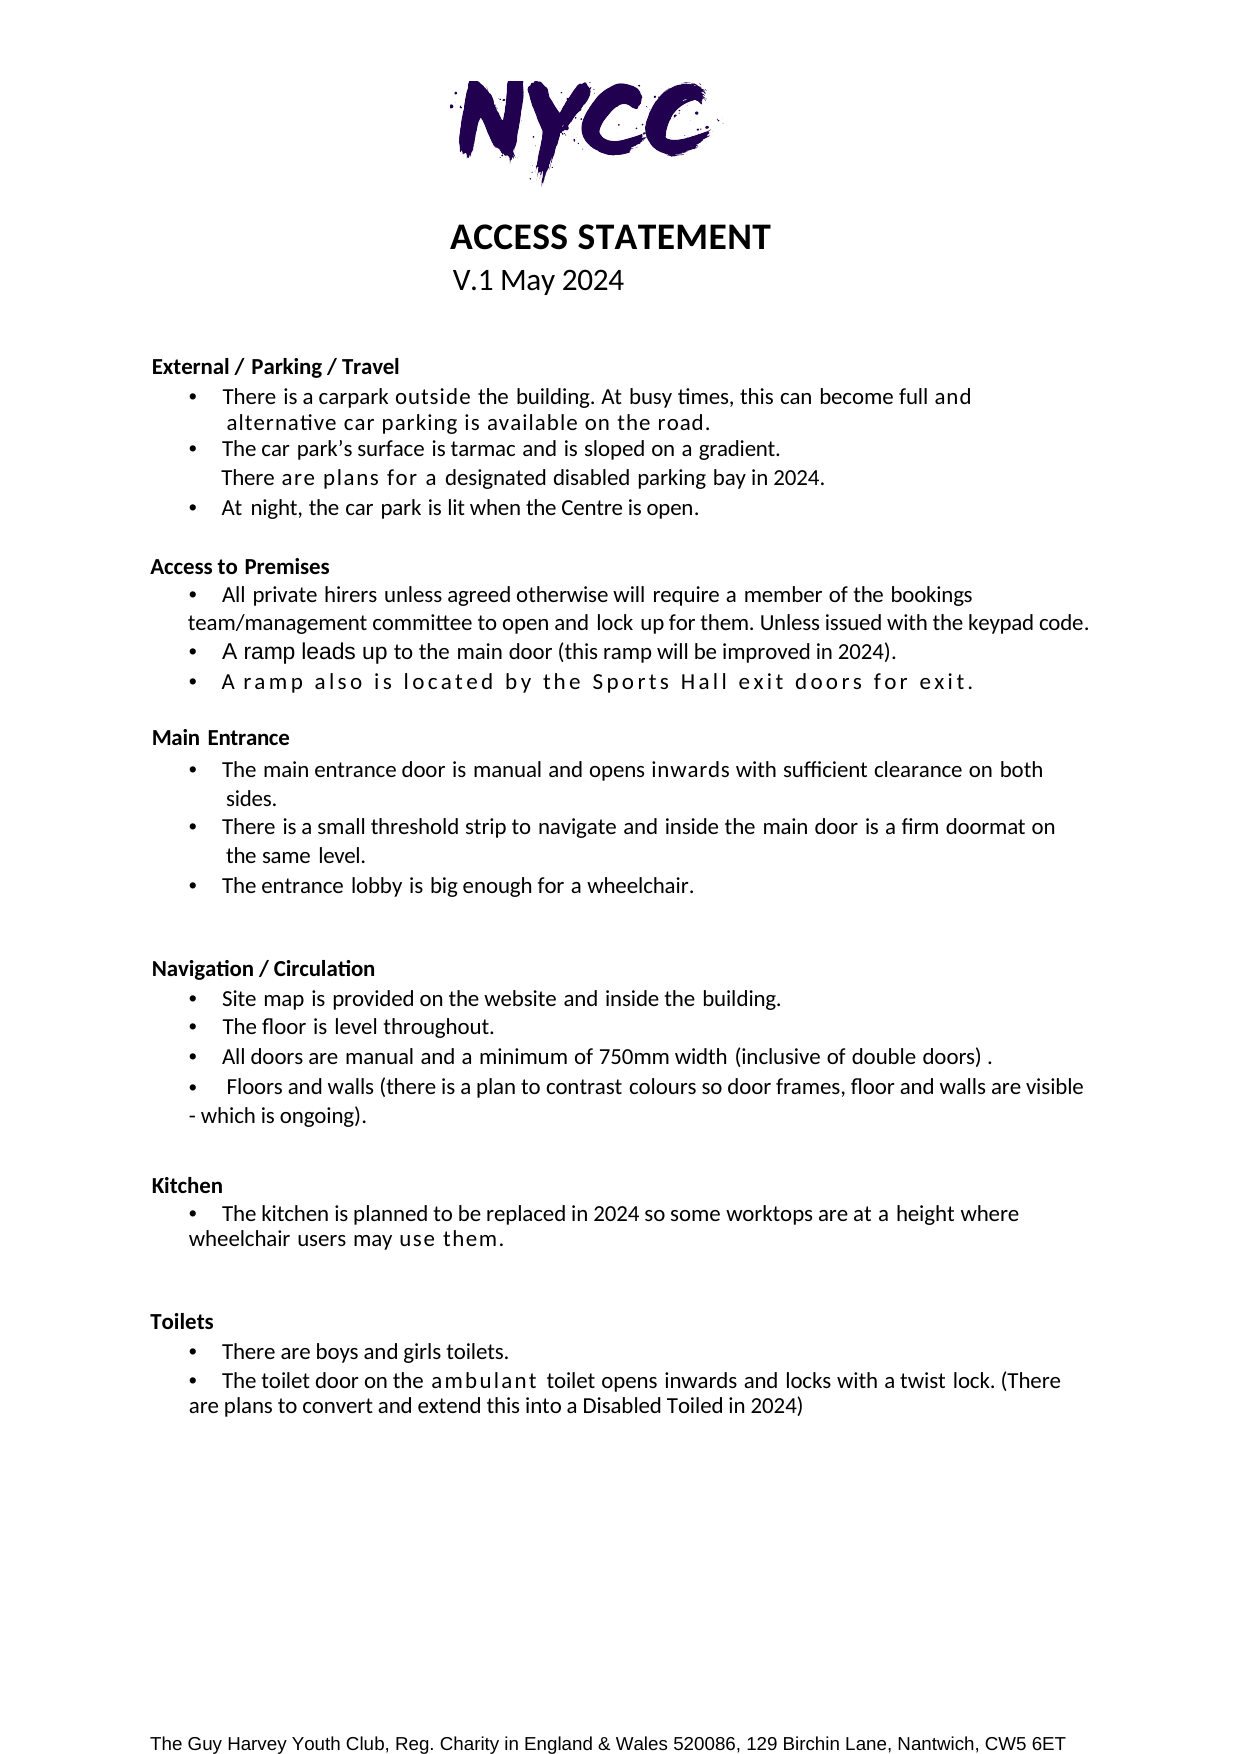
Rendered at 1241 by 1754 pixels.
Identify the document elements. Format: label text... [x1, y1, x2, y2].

text • The toilet door on the ambulant toilet opens inwards and locks with a twist lock. (There are plans to convert and extend this into a Disabled Toiled in 2024) [189, 1369, 1089, 1419]
text • All doors are manual and a minimum of 750mm width (inclusive of double doors) . [189, 1044, 1089, 1069]
text • The car park’s surface is tarmac and is sloped on a gradient. [189, 437, 1089, 461]
text Main Entrance [152, 728, 1089, 750]
text • There is a small threshold strip to navigate and inside the main door is a firm doormat on the same level. [189, 812, 1089, 869]
text Kitchen [152, 1173, 1089, 1199]
text • The floor is level throughout. [189, 1015, 1089, 1040]
text • Site map is provided on the website and inside the building. [189, 986, 1089, 1011]
text There are plans for a designated disabled parking bay in 2024. [150, 464, 1063, 491]
text Toilets [150, 1312, 1089, 1334]
text • The entrance lobby is big enough for a wheelchair. [189, 873, 1089, 898]
text • All private hirers unless agreed otherwise will require a member of the bookings [189, 582, 1089, 607]
text • At night, the car park is lit when the Centre is open. [189, 495, 1089, 520]
text • The main entrance door is manual and opens inwards with sufficient clearance on both sides. [189, 756, 1050, 812]
text External / Parking / Travel [152, 354, 1089, 379]
text Navigation / Circulation [152, 957, 1089, 982]
text team/management committee to open and lock up for them. Unless issued with the keypad code. [150, 610, 1089, 635]
picture [450, 81, 726, 187]
text • The kitchen is planned to be replaced in 2024 so some worktops are at a height where wheelchair users may use them. [189, 1202, 1089, 1252]
text • There are boys and girls toilets. [189, 1340, 1089, 1365]
text • A ramp also is located by the Sports Hall exit doors for exit. [189, 668, 1056, 695]
text • There is a carpark outside the building. At busy times, this can become full and alternative car parking is available on the road. [189, 383, 1086, 436]
text Access to Premises [150, 553, 1089, 582]
text • Floors and walls (there is a plan to contrast colours so door frames, floor and walls are visible - which is ongoing). [189, 1073, 1089, 1131]
text • A ramp leads up to the main door (this ramp will be improved in 2024). [189, 639, 1089, 664]
